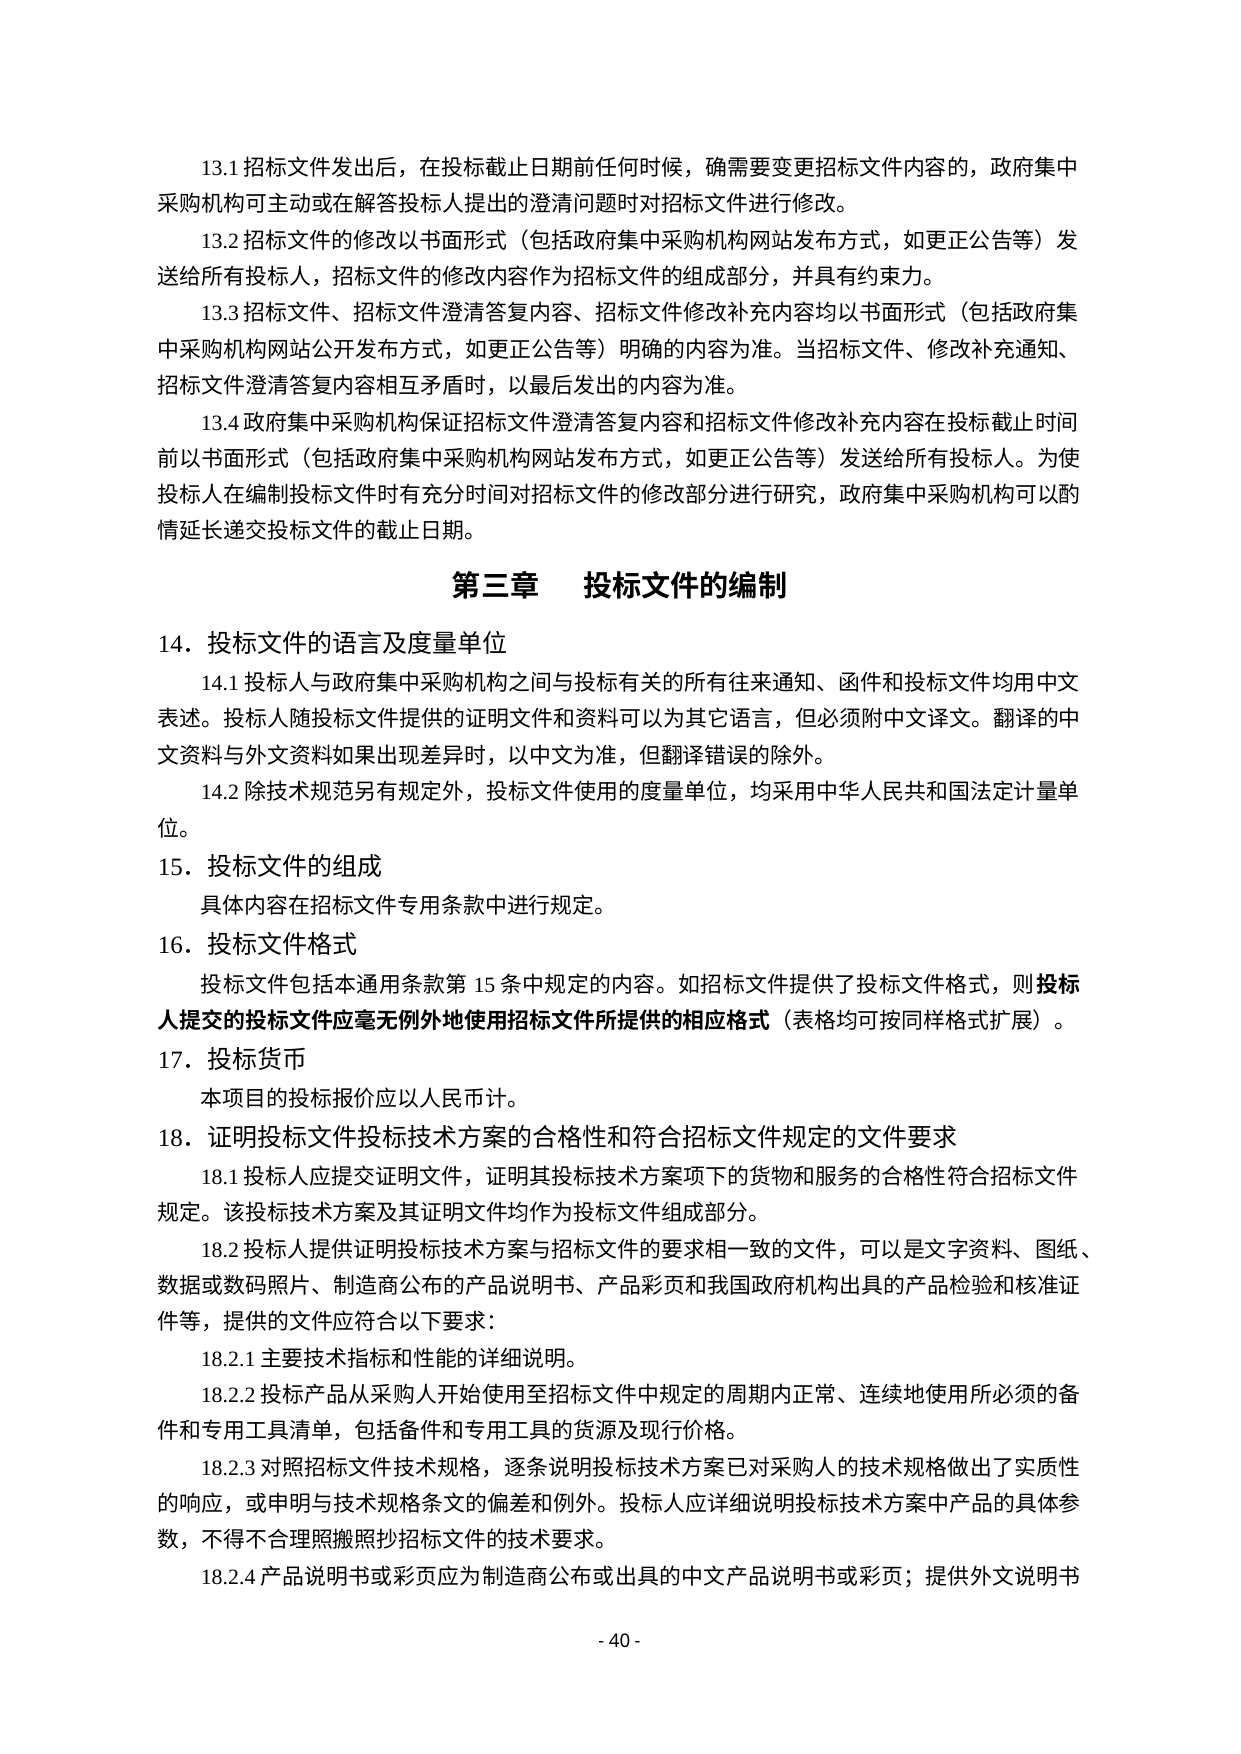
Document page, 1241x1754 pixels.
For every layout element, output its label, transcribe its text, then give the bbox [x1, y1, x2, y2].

text 18．证明投标文件投标技术方案的合格性和符合招标文件规定的文件要求 [158, 1117, 1081, 1153]
text 17．投标货币 [158, 1039, 1081, 1076]
text 18.2投标人提供证明投标技术方案与招标文件的要求相一致的文件，可以是文字资料、图纸、数据或数码照片、制造商公布的产品说明书、产品彩页和我国政府机构出具的产品检验和核准证件等，提供的文件应符合以下要求： [158, 1232, 1081, 1336]
text 投标文件包括本通用条款第15条中规定的内容。如招标文件提供了投标文件格式，则投标人提交的投标文件应毫无例外地使用招标文件所提供的相应格式（表格均可按同样格式扩展）。 [158, 967, 1081, 1034]
text 本项目的投标报价应以人民币计。 [158, 1081, 1081, 1113]
text 18.1投标人应提交证明文件，证明其投标技术方案项下的货物和服务的合格性符合招标文件规定。该投标技术方案及其证明文件均作为投标文件组成部分。 [158, 1159, 1081, 1227]
text 16．投标文件格式 [158, 925, 1081, 961]
text 14．投标文件的语言及度量单位 [158, 623, 1081, 660]
text 18.2.1主要技术指标和性能的详细说明。 [158, 1341, 1081, 1372]
text 18.2.2投标产品从采购人开始使用至招标文件中规定的周期内正常、连续地使用所必须的备件和专用工具清单，包括备件和专用工具的货源及现行价格。 [158, 1377, 1081, 1445]
text 具体内容在招标文件专用条款中进行规定。 [158, 888, 1081, 920]
text 13.1招标文件发出后，在投标截止日期前任何时候，确需要变更招标文件内容的，政府集中采购机构可主动或在解答投标人提出的澄清问题时对招标文件进行修改。 [158, 150, 1081, 218]
list 投标文件的编制 [158, 562, 1081, 605]
text 15．投标文件的组成 [158, 847, 1081, 883]
text 13.4政府集中采购机构保证招标文件澄清答复内容和招标文件修改补充内容在投标截止时间前以书面形式（包括政府集中采购机构网站发布方式，如更正公告等）发送给所有投标人。为使投标人在编制投标文件时有充分时间对招标文件的修改部分进行研究，政府集中采购机构可以酌情延长递交投标文件的截止日期。 [158, 404, 1081, 545]
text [158, 1559, 1081, 1591]
text 14.1 投标人与政府集中采购机构之间与投标有关的所有往来通知、函件和投标文件均用中文表述。投标人随投标文件提供的证明文件和资料可以为其它语言，但必须附中文译文。翻译的中文资料与外文资料如果出现差异时，以中文为准，但翻译错误的除外。 [158, 665, 1081, 769]
text 13.3招标文件、招标文件澄清答复内容、招标文件修改补充内容均以书面形式（包括政府集中采购机构网站公开发布方式，如更正公告等）明确的内容为准。当招标文件、修改补充通知、招标文件澄清答复内容相互矛盾时，以最后发出的内容为准。 [158, 295, 1081, 400]
text 18.2.3对照招标文件技术规格，逐条说明投标技术方案已对采购人的技术规格做出了实质性的响应，或申明与技术规格条文的偏差和例外。投标人应详细说明投标技术方案中产品的具体参数，不得不合理照搬照抄招标文件的技术要求。 [158, 1450, 1081, 1554]
text 13.2招标文件的修改以书面形式（包括政府集中采购机构网站发布方式，如更正公告等）发送给所有投标人，招标文件的修改内容作为招标文件的组成部分，并具有约束力。 [158, 223, 1081, 291]
text 14.2 除技术规范另有规定外，投标文件使用的度量单位，均采用中华人民共和国法定计量单位。 [158, 774, 1081, 842]
